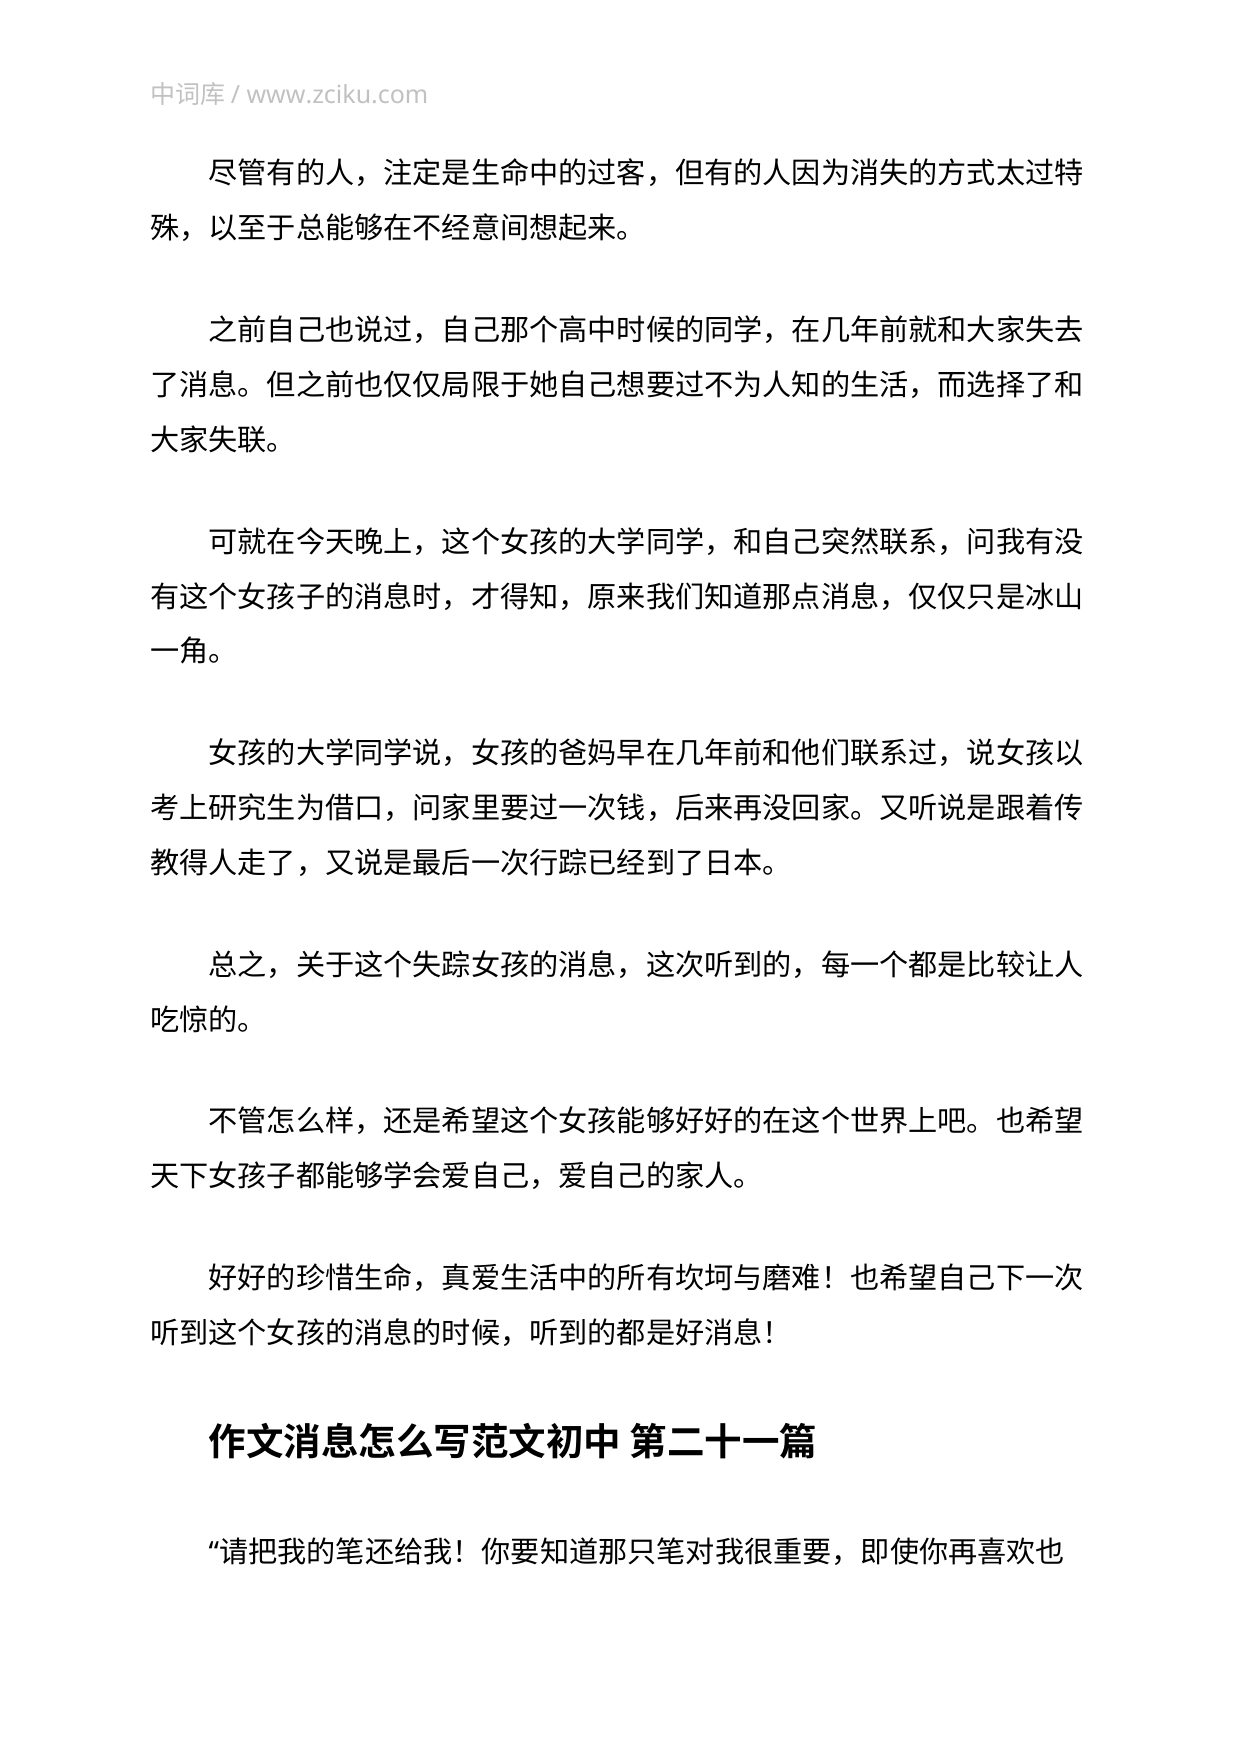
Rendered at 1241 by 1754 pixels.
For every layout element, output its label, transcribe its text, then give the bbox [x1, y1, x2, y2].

text 之前自己也说过，自己那个高中时候的同学，在几年前就和大家失去了消息。但之前也仅仅局限于她自己想要过不为人知的生活，而选择了和大家失联。 [150, 307, 1090, 459]
text 好好的珍惜生命，真爱生活中的所有坎坷与磨难！也希望自己下一次听到这个女孩的消息的时候，听到的都是好消息！ [150, 1255, 1090, 1352]
text 作文消息怎么写范文初中 第二十一篇 [150, 1411, 1090, 1466]
text 不管怎么样，还是希望这个女孩能够好好的在这个世界上吧。也希望天下女孩子都能够学会爱自己，爱自己的家人。 [150, 1098, 1090, 1195]
text 女孩的大学同学说，女孩的爸妈早在几年前和他们联系过，说女孩以考上研究生为借口，问家里要过一次钱，后来再没回家。又听说是跟着传教得人走了，又说是最后一次行踪已经到了日本。 [150, 730, 1090, 882]
text 可就在今天晚上，这个女孩的大学同学，和自己突然联系，问我有没有这个女孩子的消息时，才得知，原来我们知道那点消息，仅仅只是冰山一角。 [150, 518, 1090, 670]
text 尽管有的人，注定是生命中的过客，但有的人因为消失的方式太过特殊，以至于总能够在不经意间想起来。 [150, 150, 1090, 247]
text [150, 1529, 1090, 1571]
text 总之，关于这个失踪女孩的消息，这次听到的，每一个都是比较让人吃惊的。 [150, 941, 1090, 1038]
